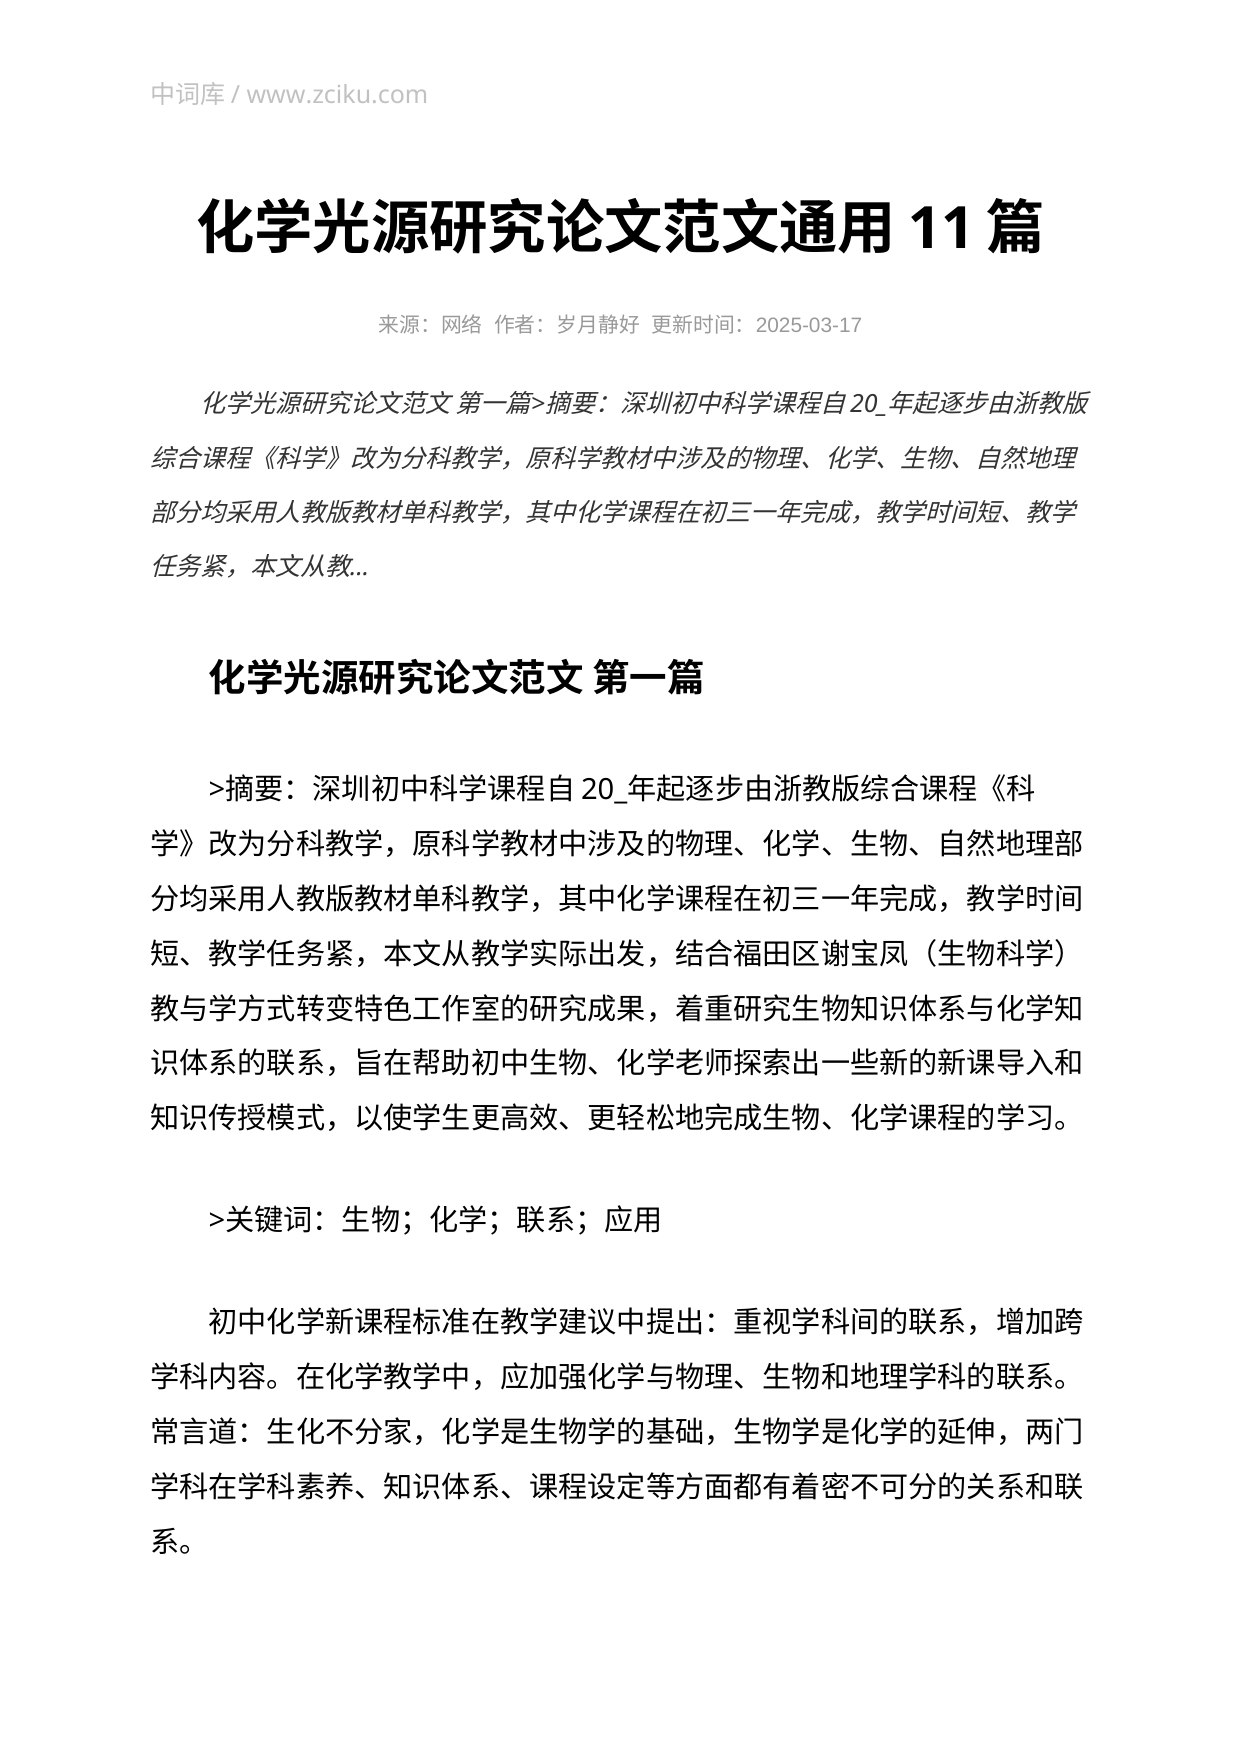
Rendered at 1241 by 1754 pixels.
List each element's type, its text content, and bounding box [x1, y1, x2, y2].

text >关键词：生物；化学；联系；应用 [150, 1197, 1090, 1239]
text 来源：网络 作者：岁月静好 更新时间：2025-03-17 [150, 313, 1090, 337]
text >摘要：深圳初中科学课程自20_年起逐步由浙教版综合课程《科学》改为分科教学，原科学教材中涉及的物理、化学、生物、自然地理部分均采用人教版教材单科教学，其中化学课程在初三一年完成，教学时间短、教学任务紧，本文从教学实际出发，结合福田区谢宝凤（生物科学）教与学方式转变特色工作室的研究成果，着重研究生物知识体系与化学知识体系的联系，旨在帮助初中生物、化学老师探索出一些新的新课导入和知识传授模式，以使学生更高效、更轻松地完成生物、化学课程的学习。 [150, 766, 1090, 1137]
subtitle 化学光源研究论文范文通用11篇 [150, 181, 1090, 266]
text 初中化学新课程标准在教学建议中提出：重视学科间的联系，增加跨学科内容。在化学教学中，应加强化学与物理、生物和地理学科的联系。常言道：生化不分家，化学是生物学的基础，生物学是化学的延伸，两门学科在学科素养、知识体系、课程设定等方面都有着密不可分的关系和联系。 [150, 1299, 1090, 1561]
text 化学光源研究论文范文 第一篇 [150, 648, 1090, 702]
text 化学光源研究论文范文 第一篇>摘要：深圳初中科学课程自20_年起逐步由浙教版综合课程《科学》改为分科教学，原科学教材中涉及的物理、化学、生物、自然地理部分均采用人教版教材单科教学，其中化学课程在初三一年完成，教学时间短、教学任务紧，本文从教... [150, 384, 1090, 583]
